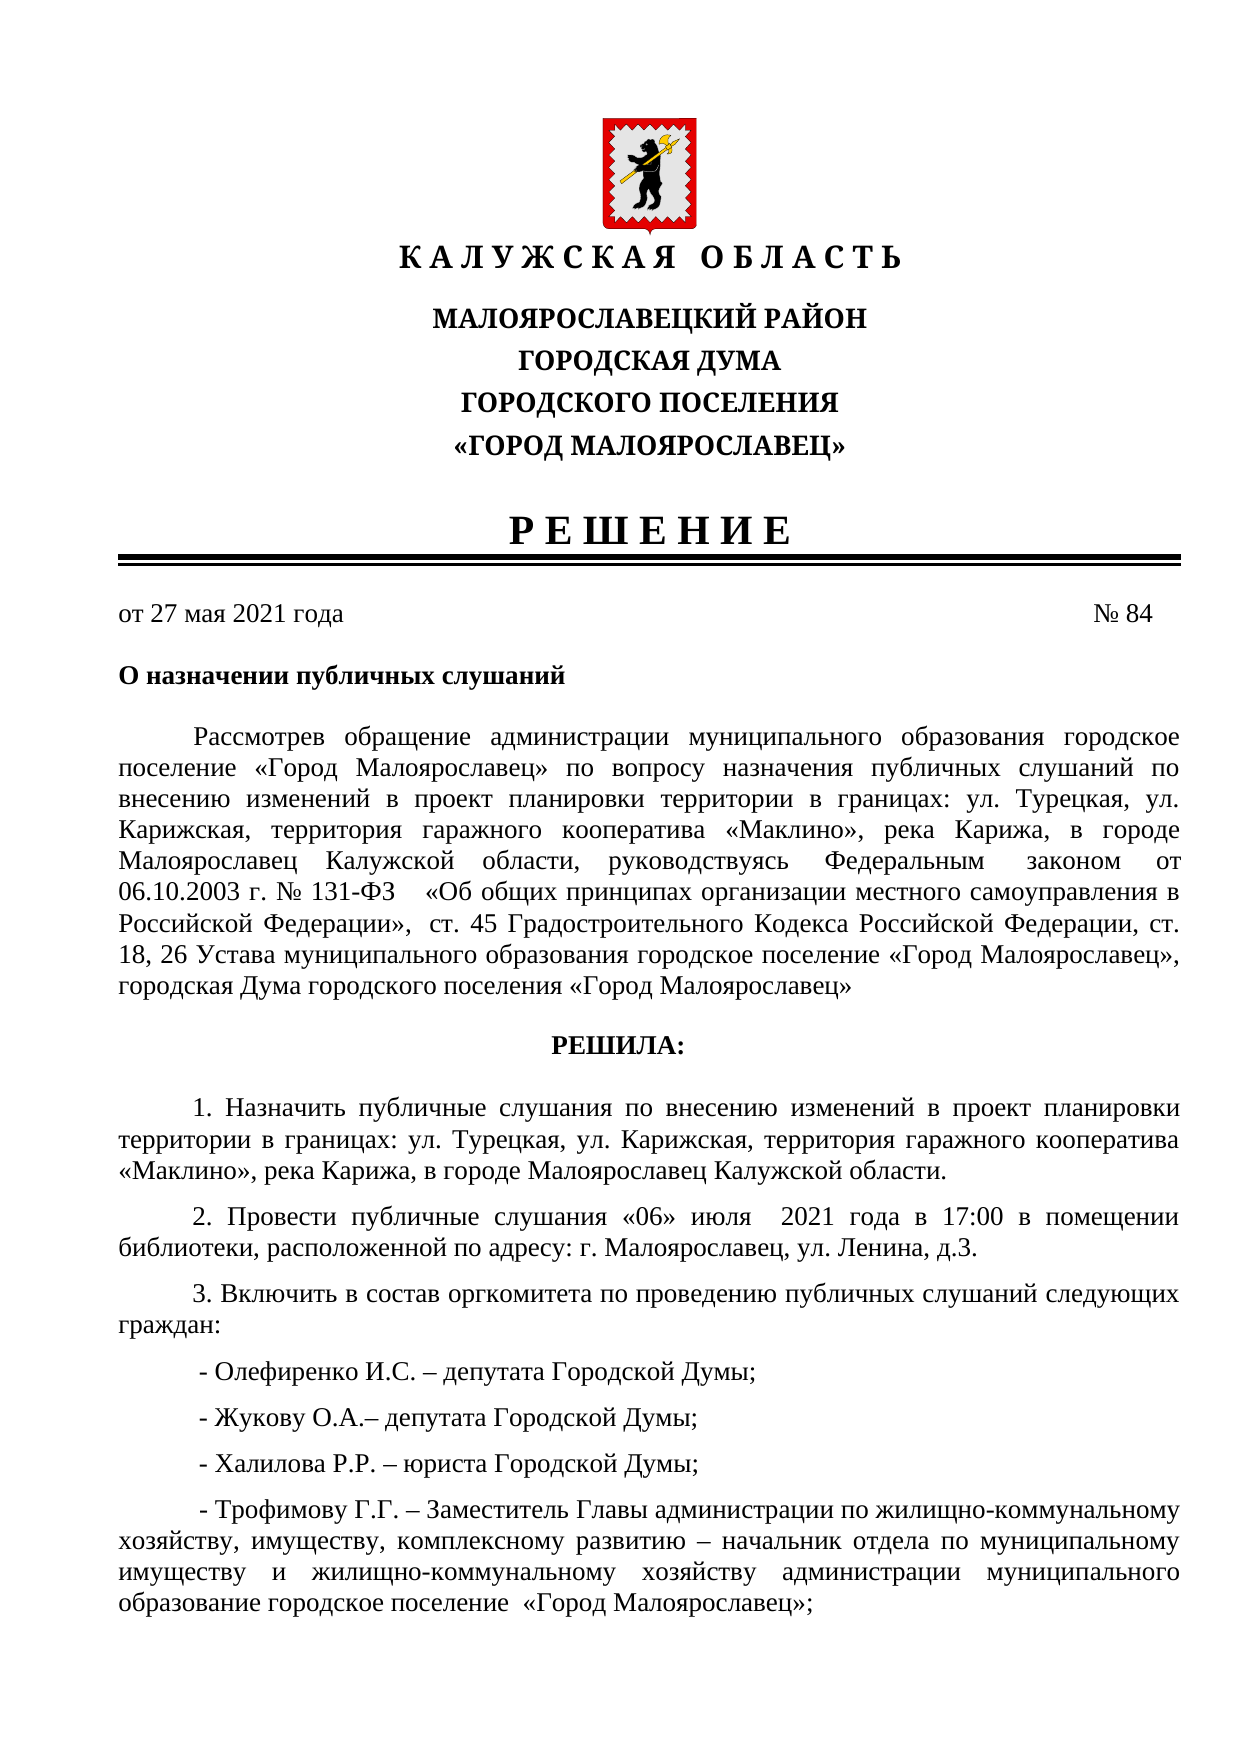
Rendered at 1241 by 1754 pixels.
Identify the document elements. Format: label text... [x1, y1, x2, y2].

text от 27 мая 2021 года № 84 [118, 597, 1181, 628]
title «ГОРОД МАЛОЯРОСЛАВЕЦ» [118, 426, 1181, 463]
text О назначении публичных слушаний [118, 659, 1181, 691]
title К А Л У Ж С К А Я О Б Л А С Т Ь [118, 235, 1181, 278]
text - Олефиренко И.С. – депутата Городской Думы; [118, 1354, 1181, 1386]
text - Трофимову Г.Г. – Заместитель Главы администрации по жилищно-коммунальному хозяйству, имуществу, комплексному развитию – начальник отдела по муниципальному имуществу и жилищно-коммунальному хозяйству администрации муниципального образование городское поселение «Город Малоярославец»; [118, 1493, 1181, 1618]
text РЕШИЛА: [118, 1029, 1181, 1060]
text 2. Провести публичные слушания «06» июля 2021 года в 17:00 в помещении библиотеки, расположенной по адресу: г. Малоярославец, ул. Ленина, д.3. [118, 1200, 1181, 1262]
text 3. Включить в состав оргкомитета по проведению публичных слушаний следующих граждан: [118, 1277, 1181, 1339]
text - Жукову О.А.– депутата Городской Думы; [118, 1401, 1181, 1432]
text - Халилова Р.Р. – юриста Городской Думы; [118, 1447, 1181, 1478]
title ГОРОДСКАЯ ДУМА [118, 342, 1181, 378]
text Рассмотрев обращение администрации муниципального образования городское поселение «Город Малоярославец» по вопросу назначения публичных слушаний по внесению изменений в проект планировки территории в границах: ул. Турецкая, ул. Карижская, территория гаражного кооператива «Маклино», река Карижа, в городе Малоярославец Калужской области, руководствуясь Федеральным законом от 06.10.2003 г. № 131-ФЗ «Об общих принципах организации местного самоуправления в Российской Федерации», ст. 45 Градостроительного Кодекса Российской Федерации, ст. 18, 26 Устава муниципального образования городское поселение «Город Малоярославец», городская Дума городского поселения «Город Малоярославец» [118, 720, 1181, 1000]
title ГОРОДСКОГО ПОСЕЛЕНИЯ [118, 384, 1181, 421]
text 1. Назначить публичные слушания по внесению изменений в проект планировки территории в границах: ул. Турецкая, ул. Карижская, территория гаражного кооператива «Маклино», река Карижа, в городе Малоярославец Калужской области. [118, 1092, 1181, 1185]
subtitle Р Е Ш Е Н И Е [118, 506, 1181, 553]
title МАЛОЯРОСЛАВЕЦКИЙ РАЙОН [118, 299, 1181, 336]
